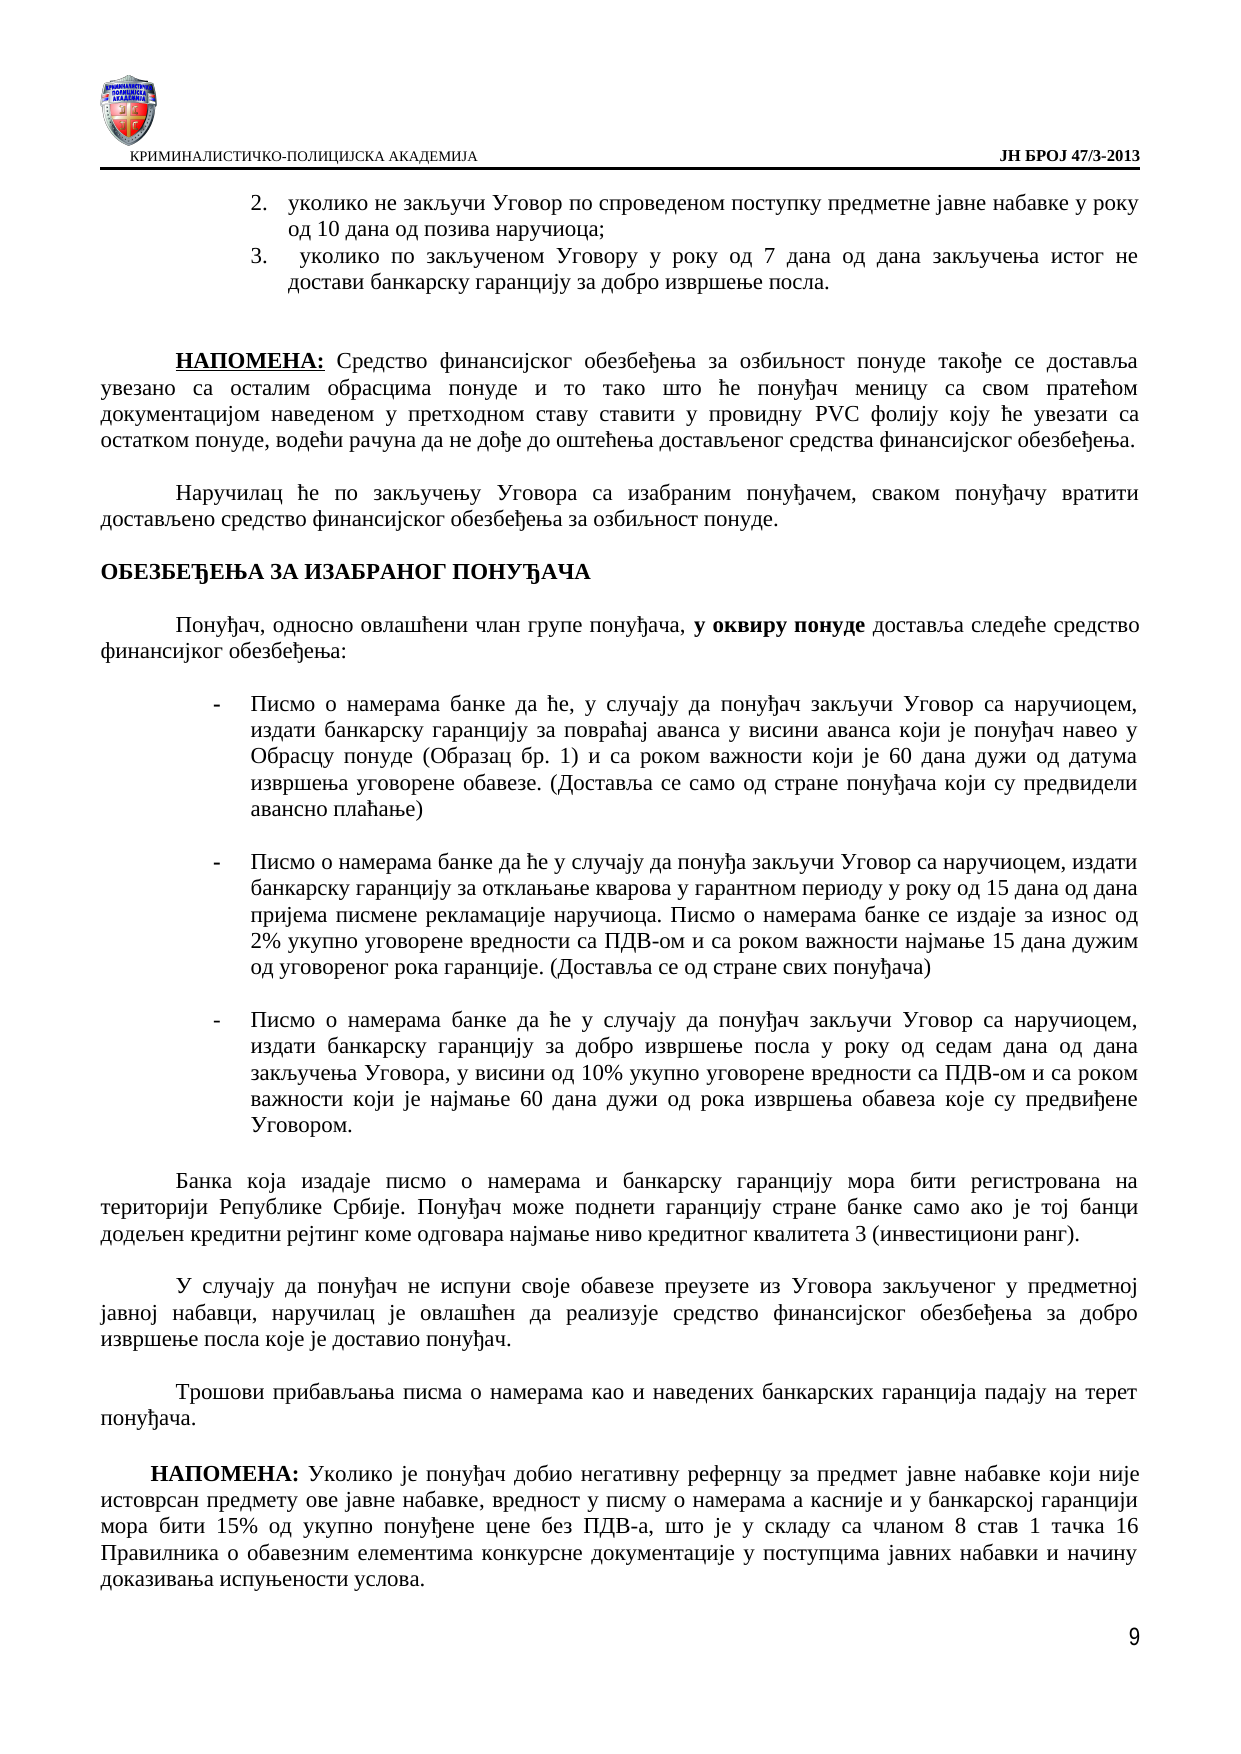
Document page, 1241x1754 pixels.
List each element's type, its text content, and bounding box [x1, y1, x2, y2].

text НАПОМЕНА: Средство финансијског обезбеђења за озбиљност понуде такође се доставља увезано са осталим обрасцима понуде и то тако што ће понуђач меницу са свом пратећом документацијом наведеном у претходном ставу ставити у провидну PVC фолију коју ће увезати са остатком понуде, водећи рачуна да не дође до оштећења достављеног средства финансијског обезбеђења. [100, 347, 1140, 453]
text ОБЕЗБЕЂЕЊА ЗА ИЗАБРАНОГ ПОНУЂАЧА [100, 558, 1140, 584]
text Трошови прибављања писма о намерама као и наведених банкарских гаранција падају на терет понуђача. [100, 1378, 1140, 1431]
list уколико не закључи Уговор по спроведеном поступку предметне јавне набавке у року од 10 дана од позива наручиоца; [250, 189, 1140, 242]
text Наручилац ће по закључењу Уговора са изабраним понуђачем, сваком понуђачу вратити достављено средство финансијског обезбеђења за озбиљност понуде. [100, 479, 1140, 532]
picture [100, 75, 157, 146]
list уколико по закљученом Уговору у року од 7 дана од дана закључења истог не достави банкарску гаранцију за добро извршење посла. [250, 242, 1140, 294]
list Писмо о намерама банке да ће, у случају да понуђач закључи Уговор са наручиоцем, издати банкарску гаранцију за повраћај аванса у висини аванса који је понуђач навео у Обрасцу понуде (Образац бр. 1) и са роком важности који је 60 дана дужи од датума извршења уговорене обавезе. (Доставља се само од стране понуђача који су предвидели авансно плаћање) [213, 690, 1140, 822]
list Писмо о намерама банке да ће у случају да понуђа закључи Уговор са наручиоцем, издати банкарску гаранцију за отклањање кварова у гарантном периоду у року од 15 дана од дана пријема писмене рекламације наручиоца. Писмо о намерама банке се издаје за износ од 2% укупно уговорене вредности са ПДВ-ом и са роком важности најмање 15 дана дужим од уговореног рока гаранције. (Доставља се од стране свих понуђача) [213, 848, 1140, 980]
text НАПОМЕНА: Уколико је понуђач добио негативну рефернцу за предмет јавне набавке који није истоврсан предмету ове јавне набавке, вредност у писму о намерама а касније и у банкарској гаранцији мора бити 15% од укупно понуђене цене без ПДВ-а, што је у складу са чланом 8 став 1 тачка 16 Правилника о обавезним елементима конкурсне документације у поступцима јавних набавки и начину доказивања испуњености услова. [100, 1460, 1140, 1592]
text Понуђач, односно овлашћени члан групе понуђача, у оквиру понуде доставља следећe средствo финансијког обезбеђења: [100, 611, 1140, 663]
text У случају да понуђач не испуни своје обавезе преузете из Уговора закљученог у предметној јавној набавци, наручилац је овлашћен да реализује средство финансијског обезбеђења за добро извршење посла које је доставио понуђач. [100, 1272, 1140, 1352]
text Банка која изадаје писмо о намерама и банкарску гаранцију мора бити регистрована на територији Републике Србије. Понуђач може поднети гаранцију стране банке само ако је тој банци додељен кредитни рејтинг коме одговара најмање ниво кредитног квалитета 3 (инвестициони ранг). [100, 1167, 1140, 1246]
list Писмо о намерама банке да ће у случају да понуђач закључи Уговор са наручиоцем, издати банкарску гаранцију за добро извршење посла у року од седам дана од дана закључења Уговора, у висини од 10% укупно уговорене вредности са ПДВ-ом и са роком важности који је најмање 60 дана дужи од рока извршења обавеза које су предвиђене Уговором. [213, 1006, 1140, 1138]
